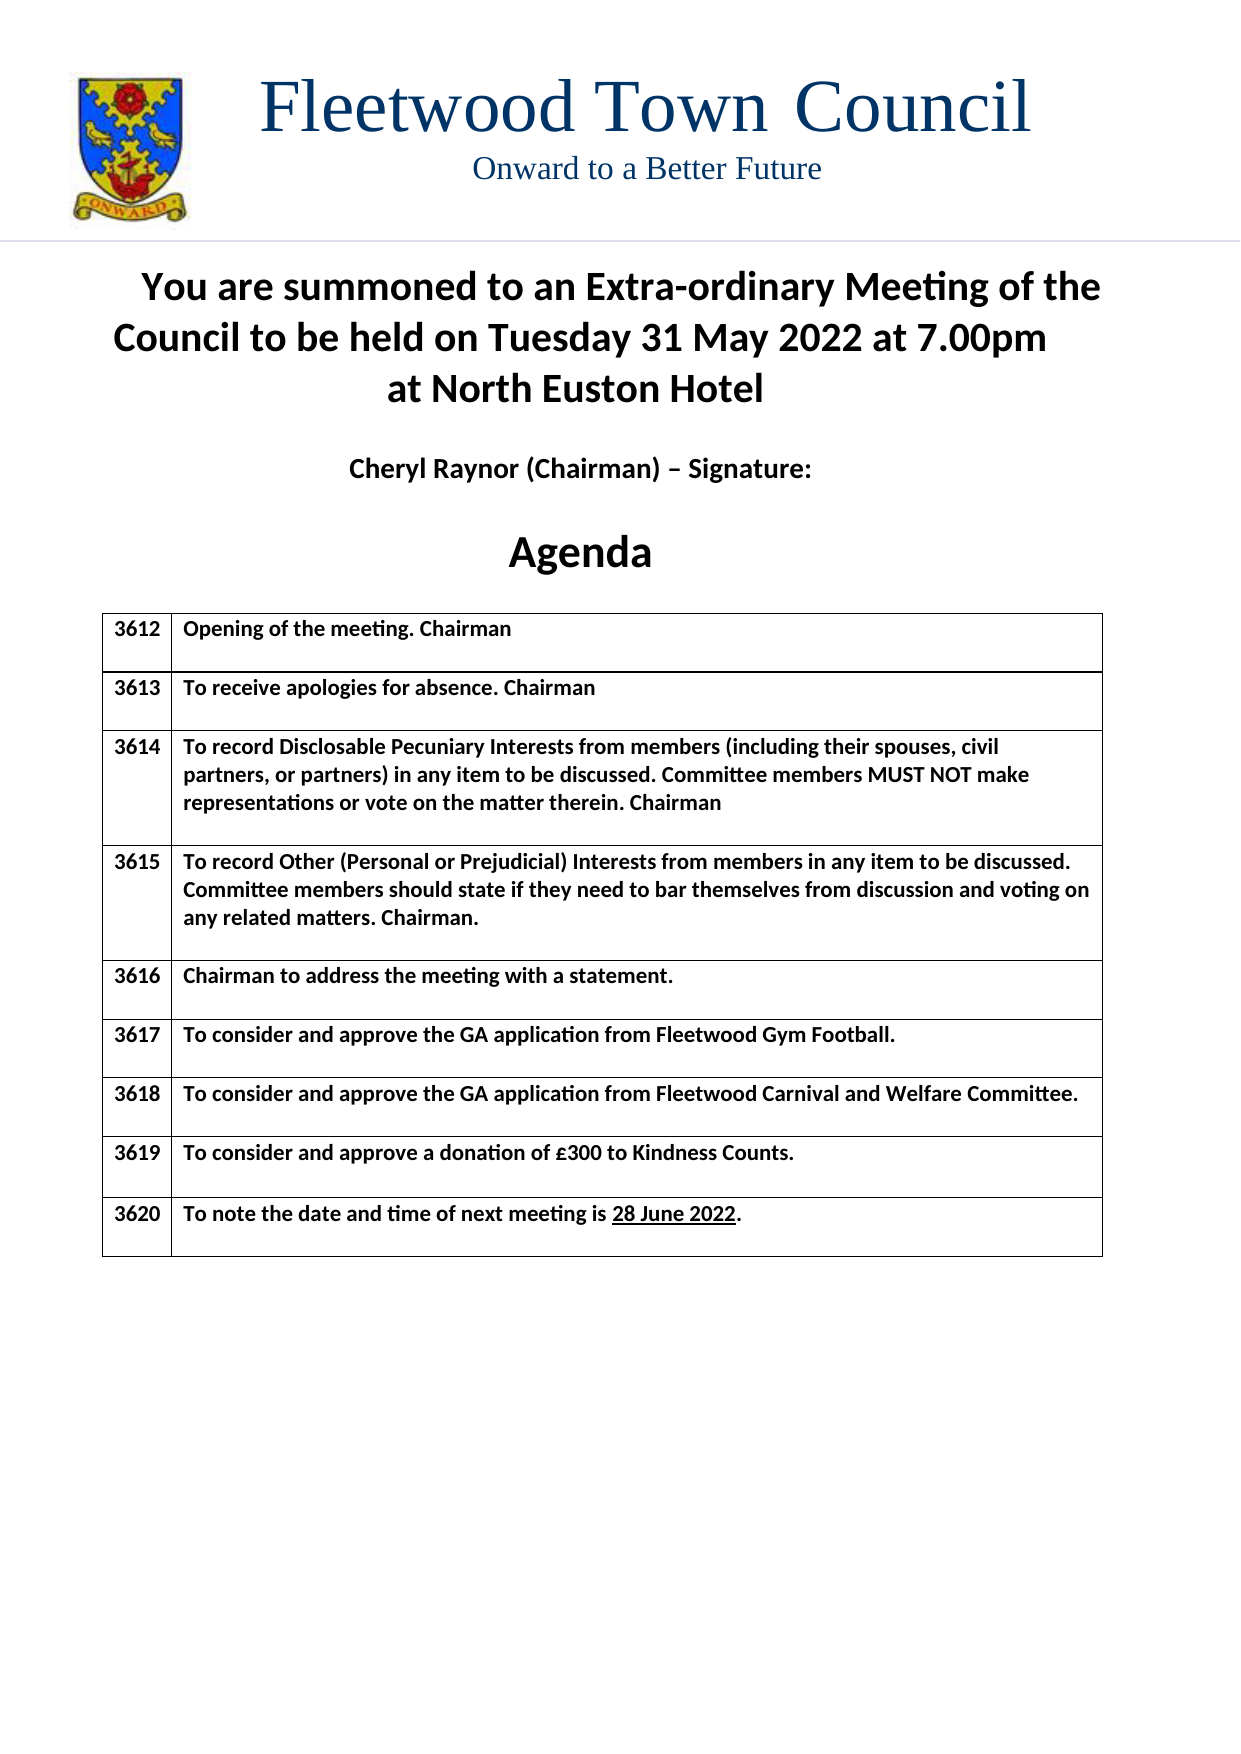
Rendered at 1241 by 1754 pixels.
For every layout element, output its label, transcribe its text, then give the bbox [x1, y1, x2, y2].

text Cheryl Raynor (Chairman) – Signature: [58, 451, 1103, 486]
table_cell To note the date and time of next meeting is 28 June 2022. [172, 1198, 1102, 1256]
table_header 3612 [103, 614, 171, 671]
table_cell 3619 [103, 1137, 171, 1197]
text Agenda [58, 523, 1103, 579]
table_cell 3615 [103, 846, 171, 960]
title Fleetwood Town Council [220, 62, 1071, 148]
text at North Euston Hotel [358, 362, 1103, 413]
table_header Opening of the meeting. Chairman [172, 614, 1102, 671]
table_cell 3618 [103, 1078, 171, 1136]
table_cell 3617 [103, 1020, 171, 1077]
table_cell 3614 [103, 731, 171, 845]
table_cell To record Disclosable Pecuniary Interests from members (including their spouses, civil partners, or partners) in any item to be discussed. Committee members MUST NOT make representations or vote on the matter therein. Chairman [172, 731, 1102, 845]
table_cell To receive apologies for absence. Chairman [172, 673, 1102, 730]
table_cell 3620 [103, 1198, 171, 1256]
table_cell To consider and approve a donation of £300 to Kindness Counts. [172, 1137, 1102, 1197]
text You are summoned to an Extra-ordinary Meeting of the Council to be held on Tuesday 31 May 2022 at 7.00pm [58, 260, 1103, 362]
picture [69, 72, 192, 230]
table_cell To consider and approve the GA application from Fleetwood Carnival and Welfare Committee. [172, 1078, 1102, 1136]
table_cell Chairman to address the meeting with a statement. [172, 961, 1102, 1018]
text Onward to a Better Future [223, 148, 1071, 187]
table_cell 3616 [103, 961, 171, 1018]
table_cell 3613 [103, 673, 171, 730]
table_cell To consider and approve the GA application from Fleetwood Gym Football. [172, 1020, 1102, 1077]
table_cell To record Other (Personal or Prejudicial) Interests from members in any item to be discussed. Committee members should state if they need to bar themselves from discussion and voting on any related matters. Chairman. [172, 846, 1102, 960]
